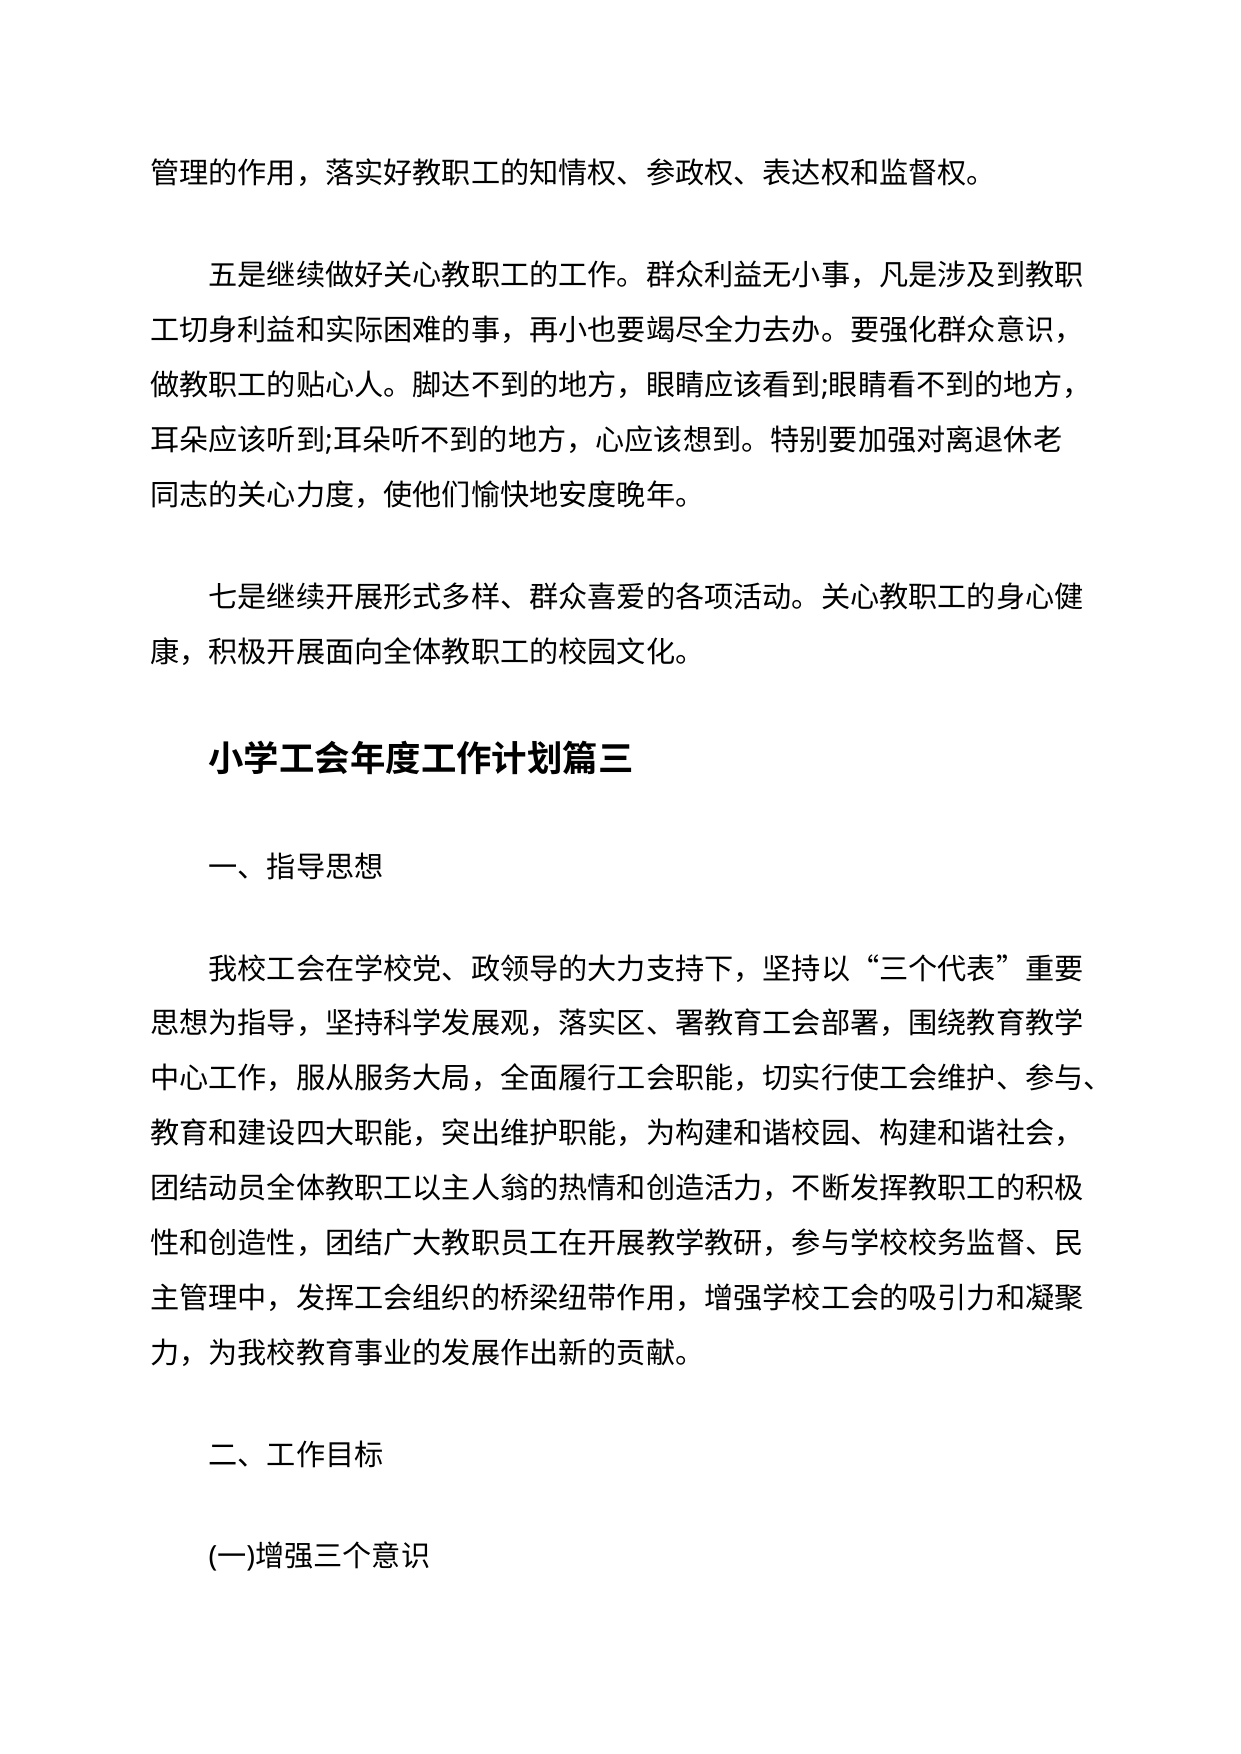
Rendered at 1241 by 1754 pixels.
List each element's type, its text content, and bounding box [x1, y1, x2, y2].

text 我校工会在学校党、政领导的大力支持下，坚持以“三个代表”重要思想为指导，坚持科学发展观，落实区、署教育工会部署，围绕教育教学中心工作，服从服务大局，全面履行工会职能，切实行使工会维护、参与、教育和建设四大职能，突出维护职能，为构建和谐校园、构建和谐社会，团结动员全体教职工以主人翁的热情和创造活力，不断发挥教职工的积极性和创造性，团结广大教职员工在开展教学教研，参与学校校务监督、民主管理中，发挥工会组织的桥梁纽带作用，增强学校工会的吸引力和凝聚力，为我校教育事业的发展作出新的贡献。 [150, 945, 1090, 1372]
text 七是继续开展形式多样、群众喜爱的各项活动。关心教职工的身心健康，积极开展面向全体教职工的校园文化。 [150, 573, 1090, 671]
text (一)增强三个意识 [150, 1533, 1090, 1575]
text 一、指导思想 [150, 843, 1090, 886]
text 五是继续做好关心教职工的工作。群众利益无小事，凡是涉及到教职工切身利益和实际困难的事，再小也要竭尽全力去办。要强化群众意识，做教职工的贴心人。脚达不到的地方，眼睛应该看到;眼睛看不到的地方，耳朵应该听到;耳朵听不到的地方，心应该想到。特别要加强对离退休老同志的关心力度，使他们愉快地安度晚年。 [150, 252, 1090, 514]
text 二、工作目标 [150, 1431, 1090, 1473]
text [150, 150, 1090, 192]
text 小学工会年度工作计划篇三 [150, 730, 1090, 781]
